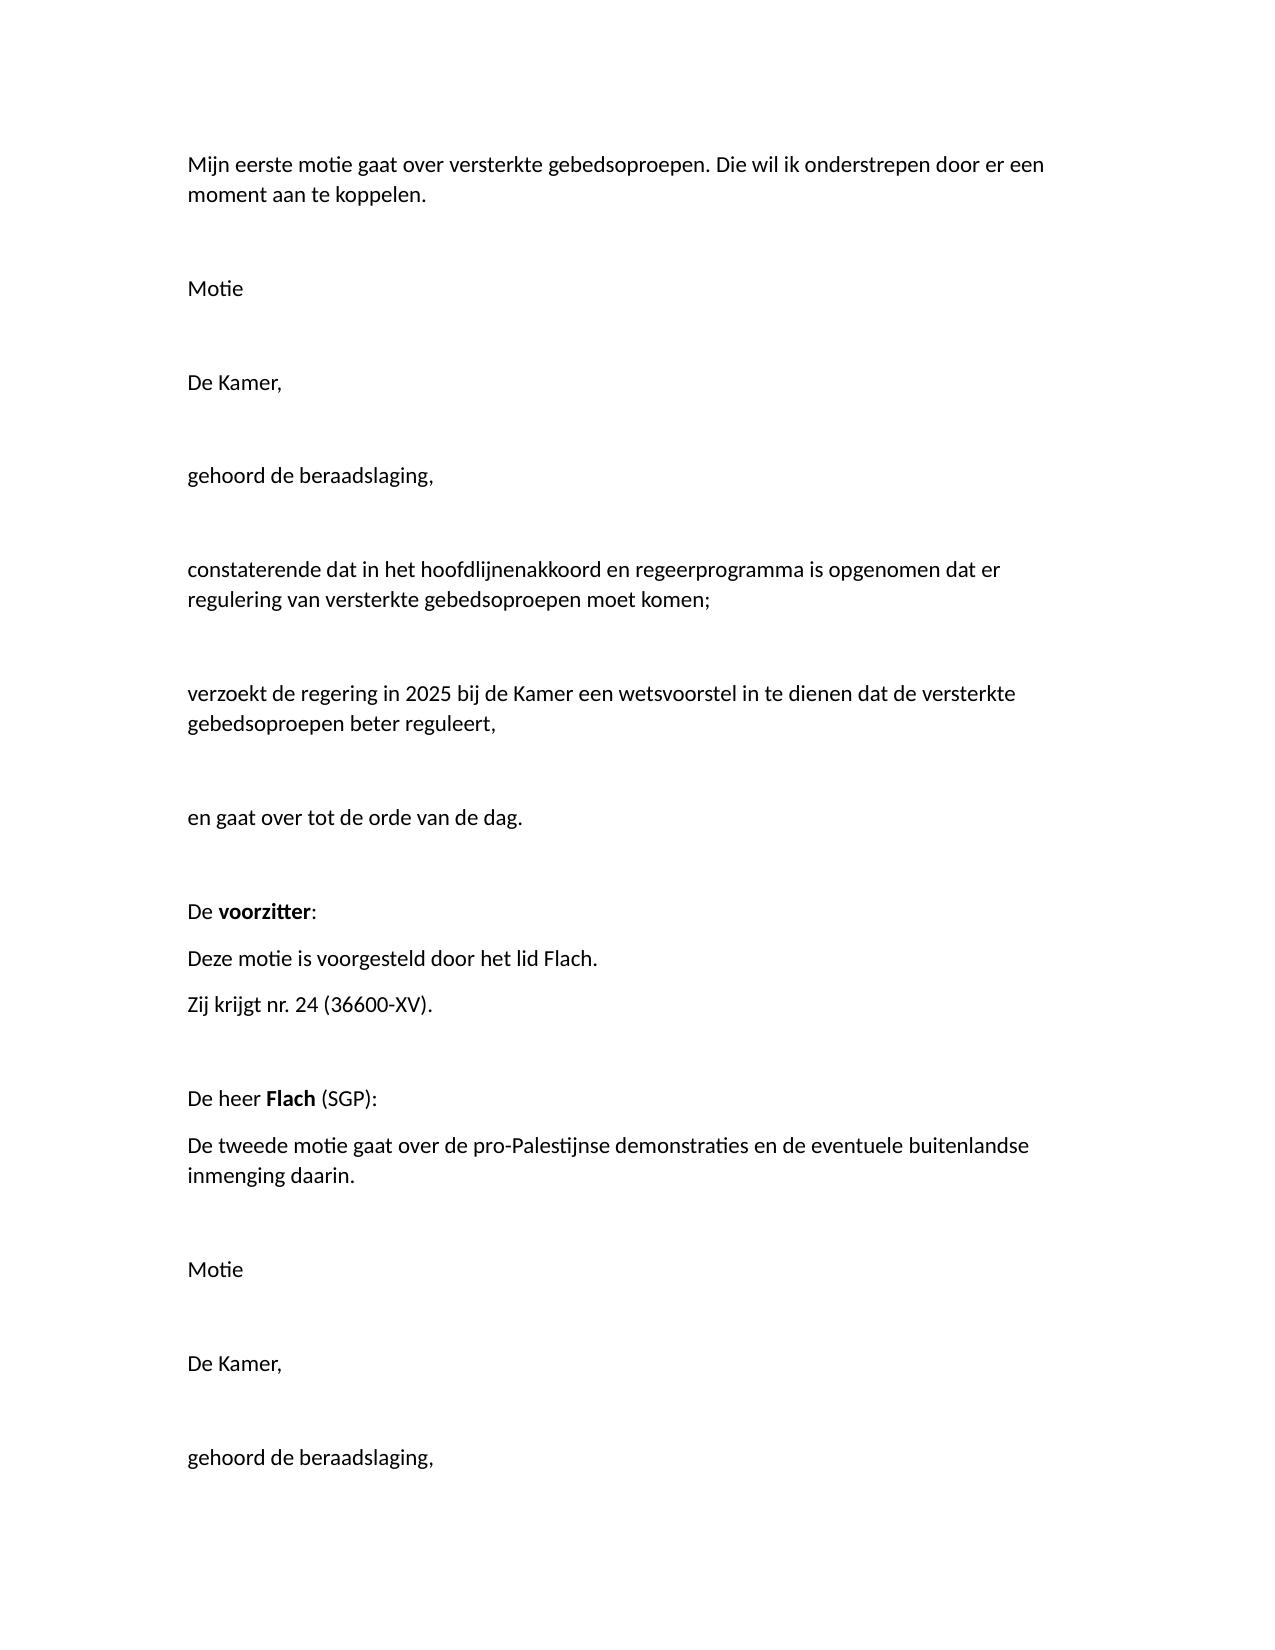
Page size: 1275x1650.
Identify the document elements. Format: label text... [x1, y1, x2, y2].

text gehoord de beraadslaging, [187, 461, 1087, 489]
text De heer Flach (SGP): [187, 1084, 1087, 1112]
text De tweede motie gaat over de pro-Palestijnse demonstraties en de eventuele buitenlandse inmenging daarin. [187, 1131, 1087, 1189]
text Deze motie is voorgesteld door het lid Flach. [187, 944, 1087, 972]
text De Kamer, [187, 368, 1087, 396]
text constaterende dat in het hoofdlijnenakkoord en regeerprogramma is opgenomen dat er regulering van versterkte gebedsoproepen moet komen; [187, 555, 1087, 613]
text Motie [187, 1255, 1087, 1283]
text Motie [187, 274, 1087, 302]
text en gaat over tot de orde van de dag. [187, 803, 1087, 831]
text De voorzitter: [187, 897, 1087, 925]
text gehoord de beraadslaging, [187, 1443, 1087, 1471]
text verzoekt de regering in 2025 bij de Kamer een wetsvoorstel in te dienen dat de versterkte gebedsoproepen beter reguleert, [187, 679, 1087, 737]
text De Kamer, [187, 1349, 1087, 1377]
text Mijn eerste motie gaat over versterkte gebedsoproepen. Die wil ik onderstrepen door er een moment aan te koppelen. [187, 150, 1087, 208]
text Zij krijgt nr. 24 (36600-XV). [187, 991, 1087, 1019]
